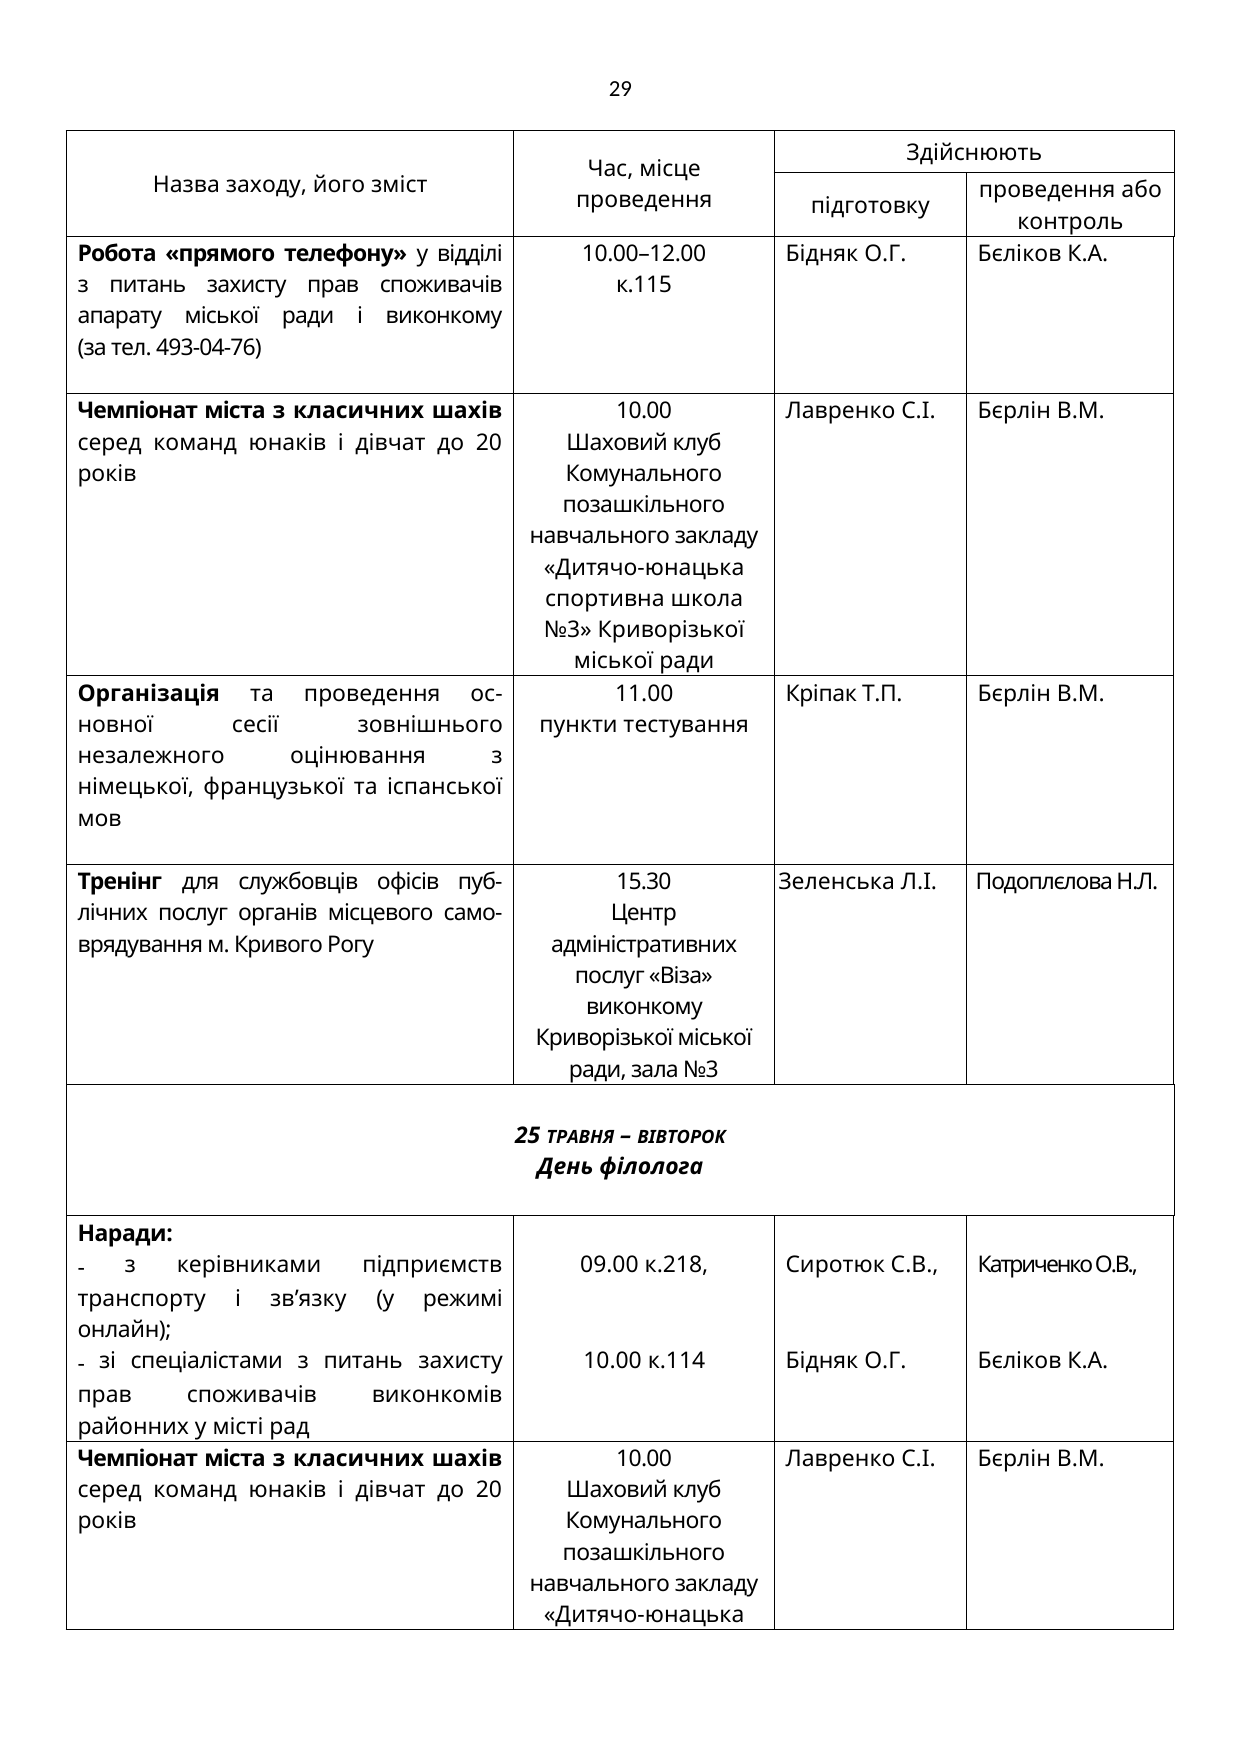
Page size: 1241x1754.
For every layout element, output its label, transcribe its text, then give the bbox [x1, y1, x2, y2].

table_cell 25 травня – вівторок День філолога [67, 1085, 1174, 1215]
table_cell 10.00 к.114 [514, 1344, 774, 1441]
table_cell Зеленська Л.І. [775, 865, 966, 1084]
table_cell 11.00 пункти тестування [514, 676, 774, 864]
table_cell Кріпак Т.П. [775, 676, 966, 864]
table_cell Сиротюк С.В., [775, 1248, 966, 1344]
table_cell Робота «прямого телефону» у відділі з питань захисту прав споживачів апарату міської ради і виконкому (за тел. 493-04-76) [67, 237, 513, 393]
table_cell Бєрлін В.М. [967, 676, 1173, 864]
table_cell Чемпіонат міста з класичних шахів серед команд юнаків і дівчат до 20 років [67, 394, 513, 675]
table_cell Бєліков К.А. [967, 1344, 1173, 1441]
table_header Здійснюють [775, 131, 1174, 172]
table_cell Подоплєлова Н.Л. [967, 865, 1173, 1084]
table_cell [967, 1216, 1173, 1248]
table_cell Бідняк О.Г. [775, 1344, 966, 1441]
table_cell 09.00 к.218, [514, 1248, 774, 1344]
table_cell Бєрлін В.М. [967, 394, 1173, 675]
table_cell проведення або контроль [967, 173, 1174, 236]
table_cell 10.00–12.00 к.115 [514, 237, 774, 393]
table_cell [67, 1442, 513, 1629]
table_cell Тренінг для службовців офісів пуб-лічних послуг органів місцевого само-врядування м. Кривого Рогу [67, 865, 513, 1084]
table_cell [514, 1216, 774, 1248]
table_cell 15.30 Центр адміністративних послуг «Віза» виконкому Криворізької міської ради, зала №3 [514, 865, 774, 1084]
table_header Час, місце проведення [514, 131, 774, 236]
table_cell Катриченко О.В., [967, 1248, 1173, 1344]
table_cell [514, 1442, 774, 1629]
table_cell Організація та проведення ос-новної сесії зовнішнього незалежного оцінювання з німецької, французької та іспанської мов [67, 676, 513, 864]
table_cell Лавренко С.І. [775, 394, 966, 675]
table_cell - з керівниками підприємств транспорту і зв’язку (у режимі онлайн); [67, 1248, 513, 1344]
table_cell [775, 1216, 966, 1248]
table_cell 10.00 Шаховий клуб Комунального позашкільного навчального закладу «Дитячо-юнацька спортивна школа №3» Криворізької міської ради [514, 394, 774, 675]
table_cell Наради: [67, 1216, 513, 1248]
table_cell - зі спеціалістами з питань захисту прав споживачів виконкомів районних у місті рад [67, 1344, 513, 1441]
table_cell Лавренко С.І. [775, 1442, 966, 1629]
table_header Назва заходу, його зміст [67, 131, 513, 236]
table_cell Бідняк О.Г. [775, 237, 966, 393]
table_cell Бєрлін В.М. [967, 1442, 1173, 1629]
table_cell підготовку [775, 173, 966, 236]
table_cell Бєліков К.А. [967, 237, 1173, 393]
